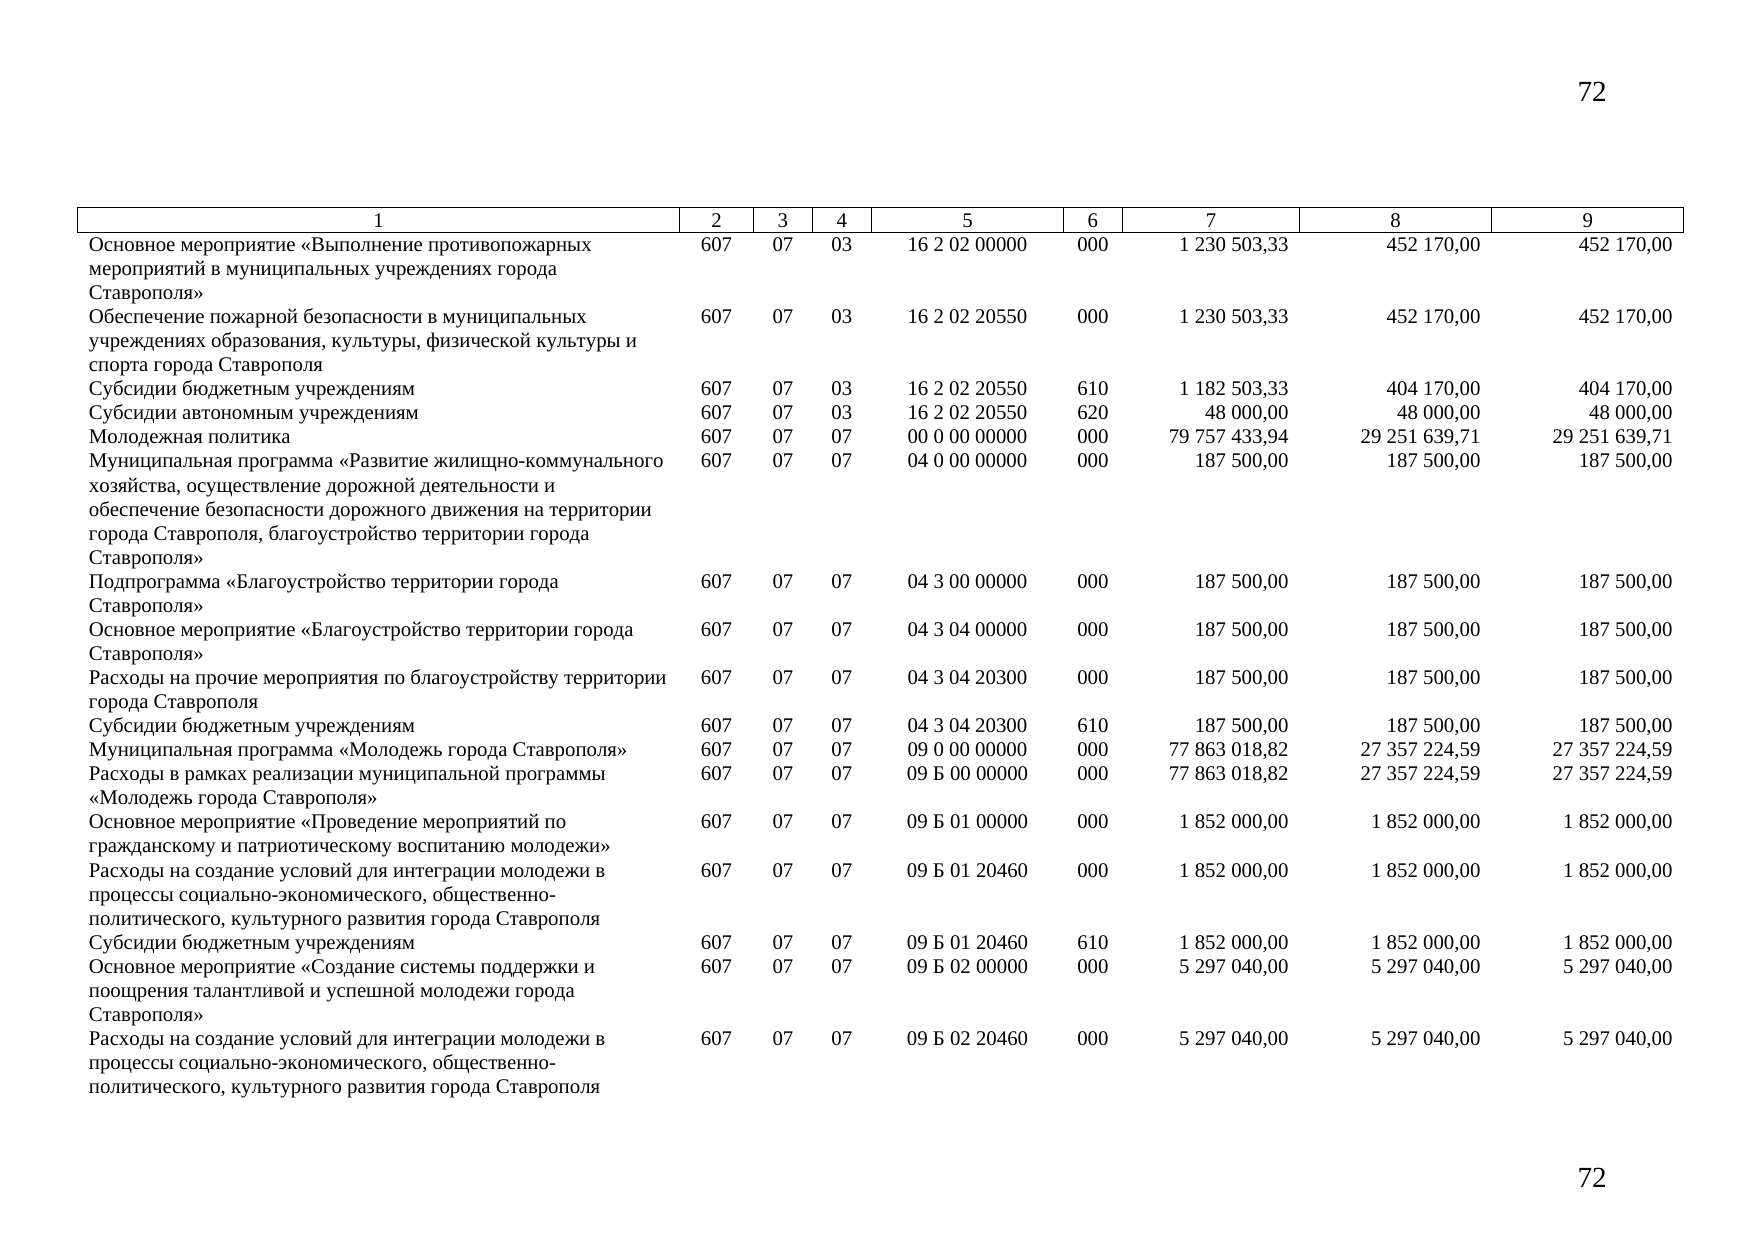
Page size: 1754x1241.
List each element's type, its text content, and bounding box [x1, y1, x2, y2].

table_header 5 [872, 208, 1063, 232]
table_header 6 [1064, 208, 1122, 232]
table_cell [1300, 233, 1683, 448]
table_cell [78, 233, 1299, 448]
table_header 2 [680, 208, 753, 232]
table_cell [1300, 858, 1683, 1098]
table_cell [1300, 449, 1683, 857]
table_header 1 [78, 208, 679, 232]
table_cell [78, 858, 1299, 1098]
table_header 3 [754, 208, 812, 232]
table_header 8 [1300, 208, 1491, 232]
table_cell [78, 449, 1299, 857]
table_header 4 [813, 208, 871, 232]
table_header 9 [1492, 208, 1683, 232]
table_header 7 [1123, 208, 1299, 232]
